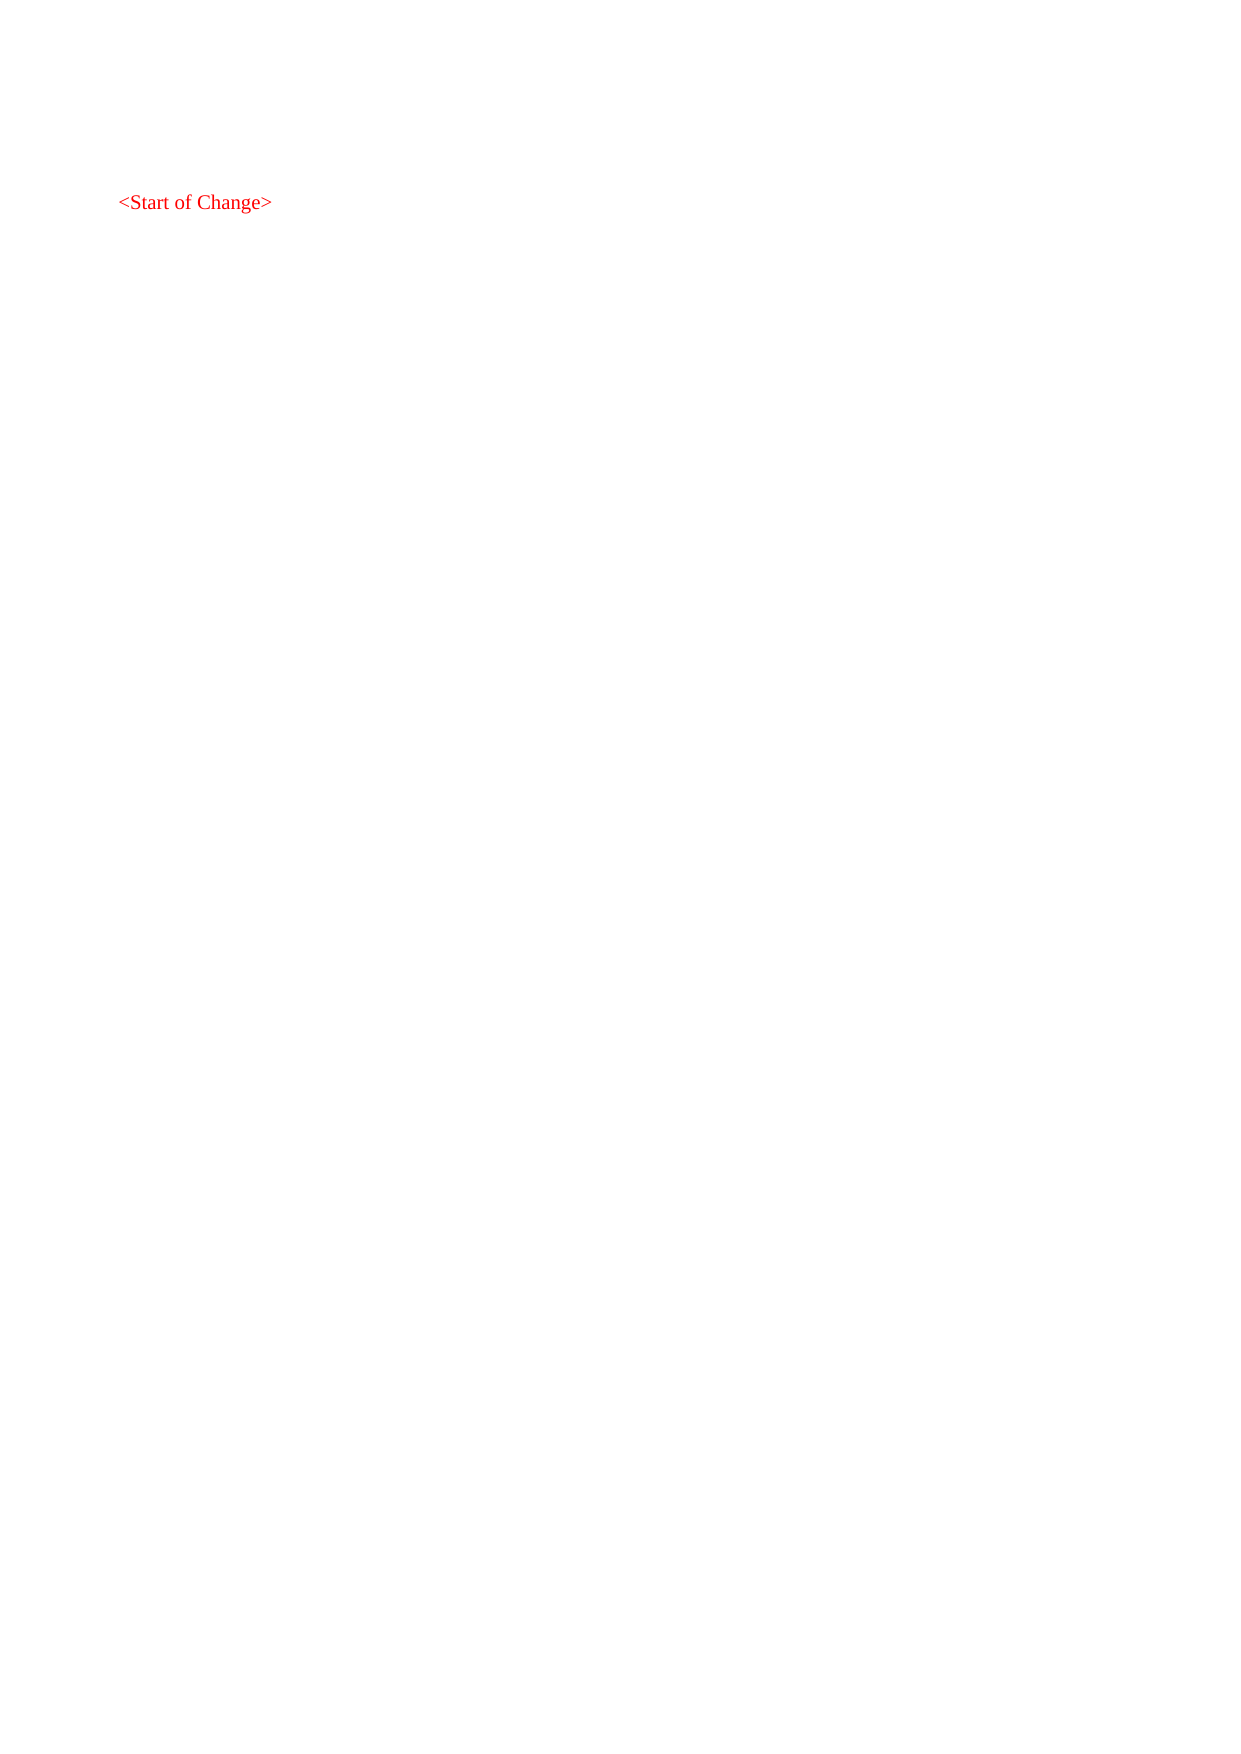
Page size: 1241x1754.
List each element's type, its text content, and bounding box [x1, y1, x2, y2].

text <Start of Change> [118, 190, 1122, 214]
